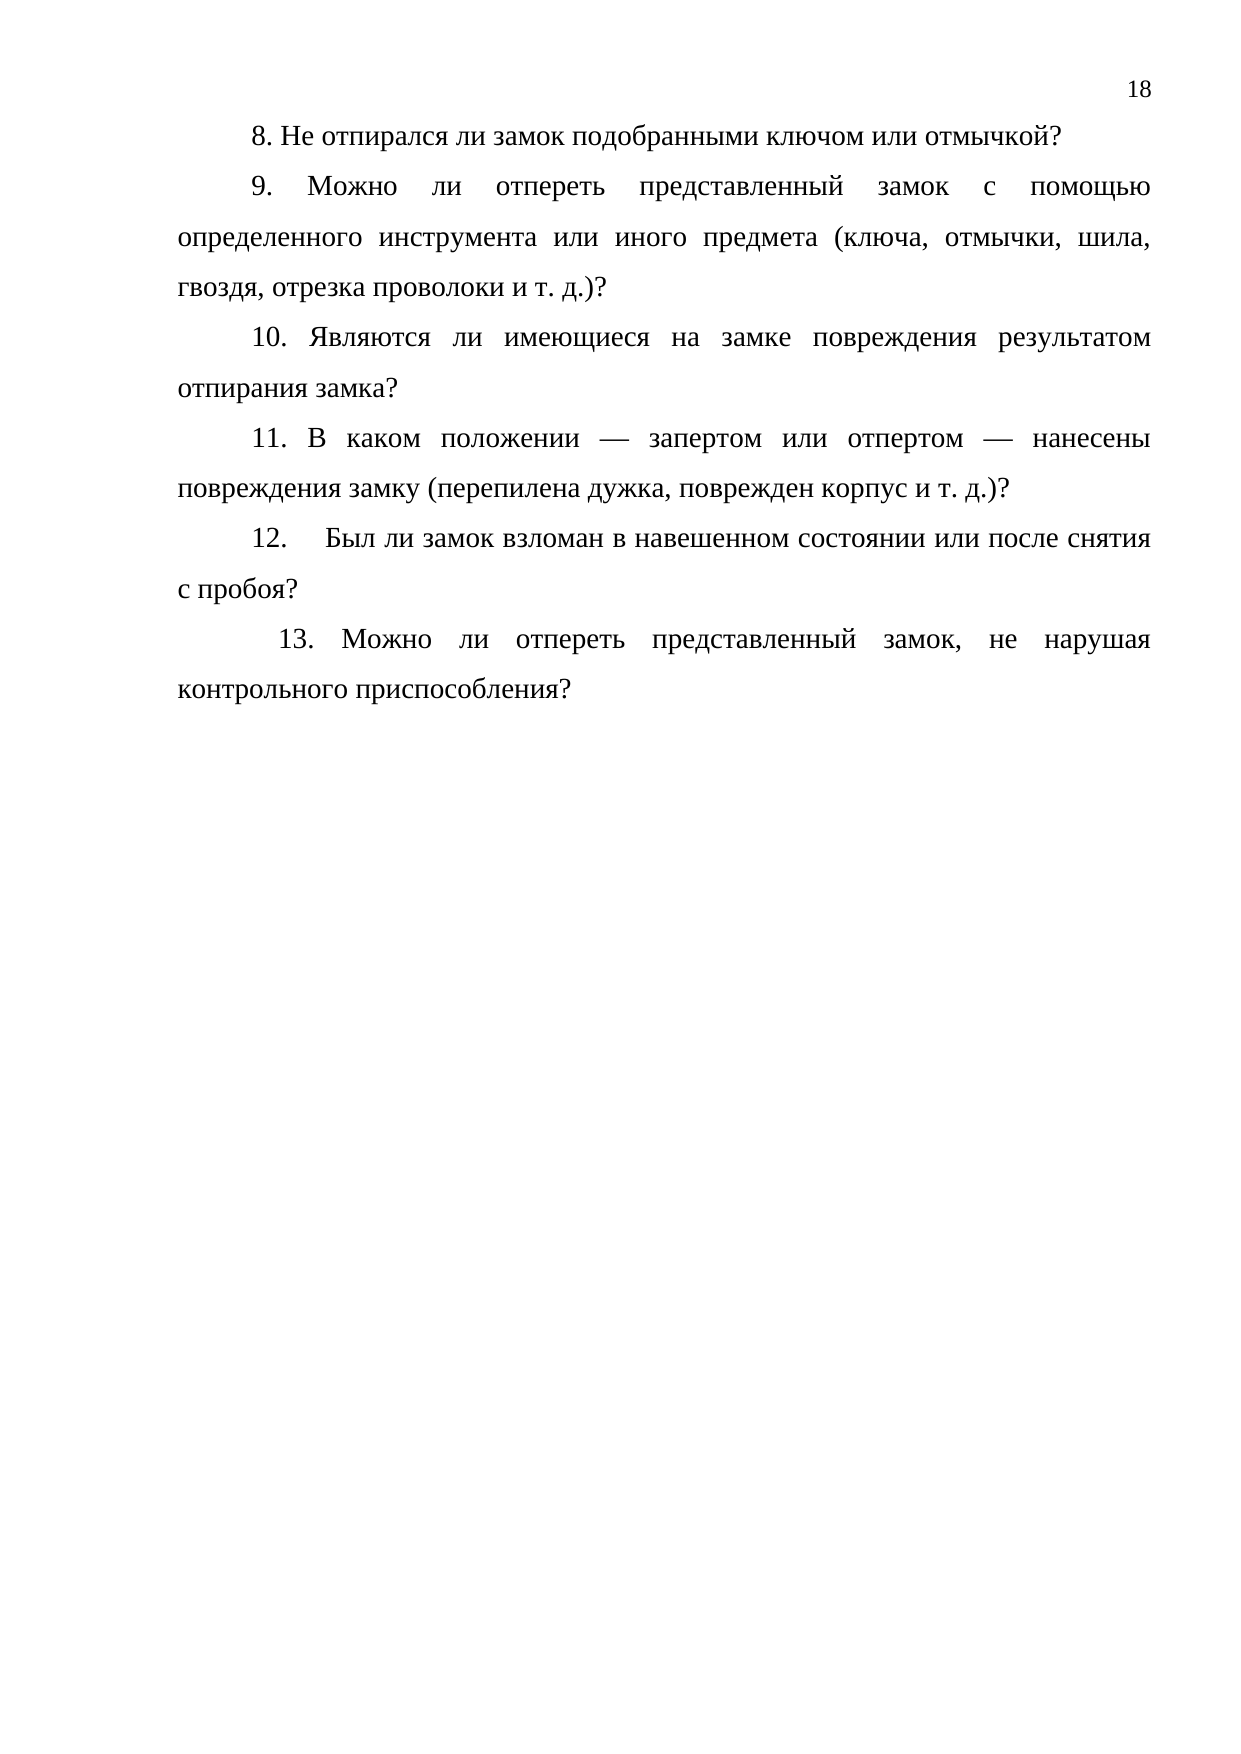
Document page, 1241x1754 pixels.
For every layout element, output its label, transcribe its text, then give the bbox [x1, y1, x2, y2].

text 10. Являются ли имеющиеся на замке повреждения результатом отпирания замка? [177, 319, 1152, 403]
text 13. Можно ли отпереть представленный замок, не нарушая контрольного приспособления? [177, 621, 1152, 705]
text 12. Был ли замок взломан в навешенном состоянии или после снятия с пробоя? [177, 521, 1152, 604]
text 9. Можно ли отпереть представленный замок с помощью определенного инструмента или иного предмета (ключа, отмычки, шила, гвоздя, отрезка проволоки и т. д.)? [177, 168, 1152, 303]
text 8. He отпирался ли замок подобранными ключом или отмычкой? [177, 118, 1152, 152]
text 11. В каком положении — запертом или отпертом — нанесены повреждения замку (перепилена дужка, поврежден корпус и т. д.)? [177, 420, 1152, 504]
